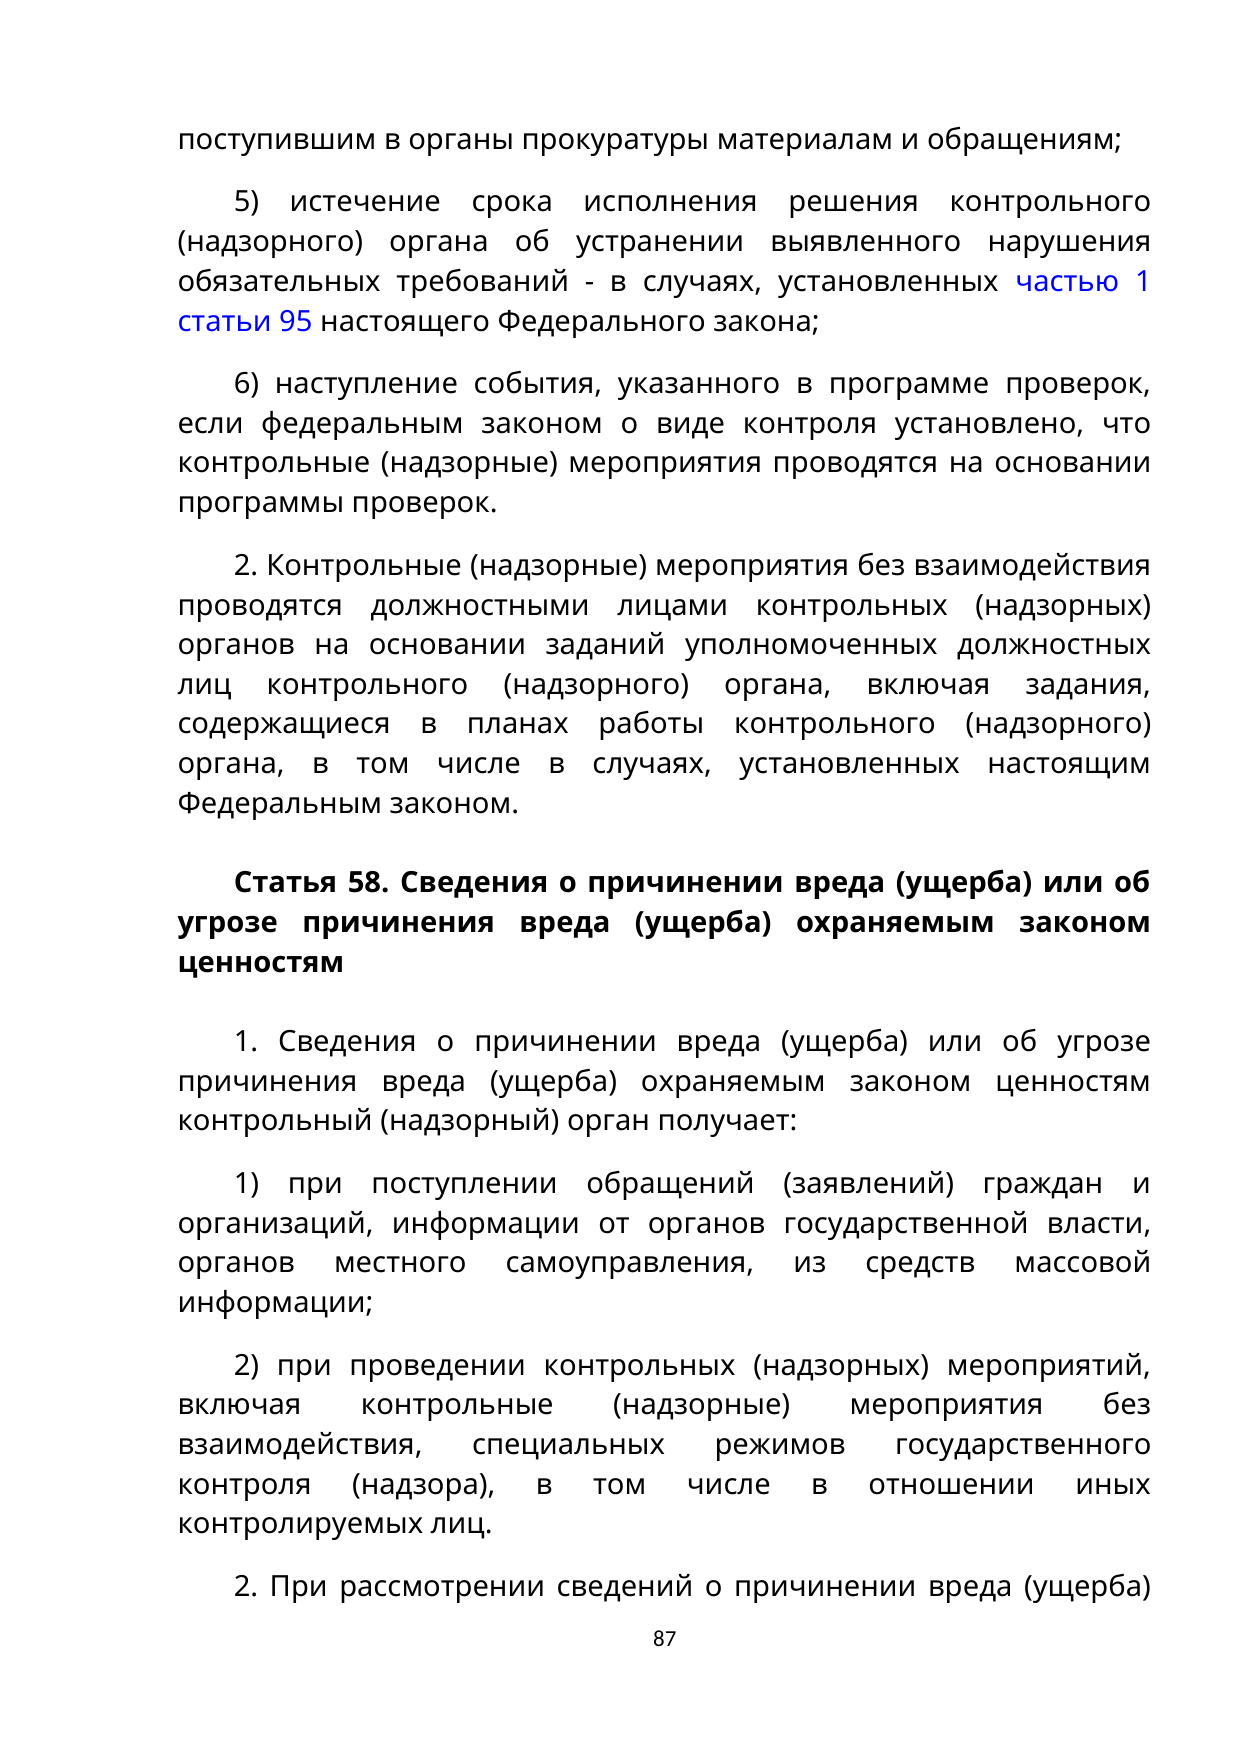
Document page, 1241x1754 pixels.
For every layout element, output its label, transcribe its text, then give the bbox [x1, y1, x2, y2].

text 6) наступление события, указанного в программе проверок, если федеральным законом о виде контроля установлено, что контрольные (надзорные) мероприятия проводятся на основании программы проверок. [177, 362, 1152, 521]
text 5) истечение срока исполнения решения контрольного (надзорного) органа об устранении выявленного нарушения обязательных требований - в случаях, установленных частью 1 статьи 95 настоящего Федерального закона; [177, 181, 1152, 339]
title Статья 58. Сведения о причинении вреда (ущерба) или об угрозе причинения вреда (ущерба) охраняемым законом ценностям [177, 862, 1152, 981]
text 2. Контрольные (надзорные) мероприятия без взаимодействия проводятся должностными лицами контрольных (надзорных) органов на основании заданий уполномоченных должностных лиц контрольного (надзорного) органа, включая задания, содержащиеся в планах работы контрольного (надзорного) органа, в том числе в случаях, установленных настоящим Федеральным законом. [177, 544, 1152, 822]
text 1. Сведения о причинении вреда (ущерба) или об угрозе причинения вреда (ущерба) охраняемым законом ценностям контрольный (надзорный) орган получает: [177, 1020, 1152, 1139]
text 1) при поступлении обращений (заявлений) граждан и организаций, информации от органов государственной власти, органов местного самоуправления, из средств массовой информации; [177, 1162, 1152, 1321]
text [177, 118, 1152, 158]
text 2) при проведении контрольных (надзорных) мероприятий, включая контрольные (надзорные) мероприятия без взаимодействия, специальных режимов государственного контроля (надзора), в том числе в отношении иных контролируемых лиц. [177, 1344, 1152, 1542]
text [177, 1565, 1152, 1605]
